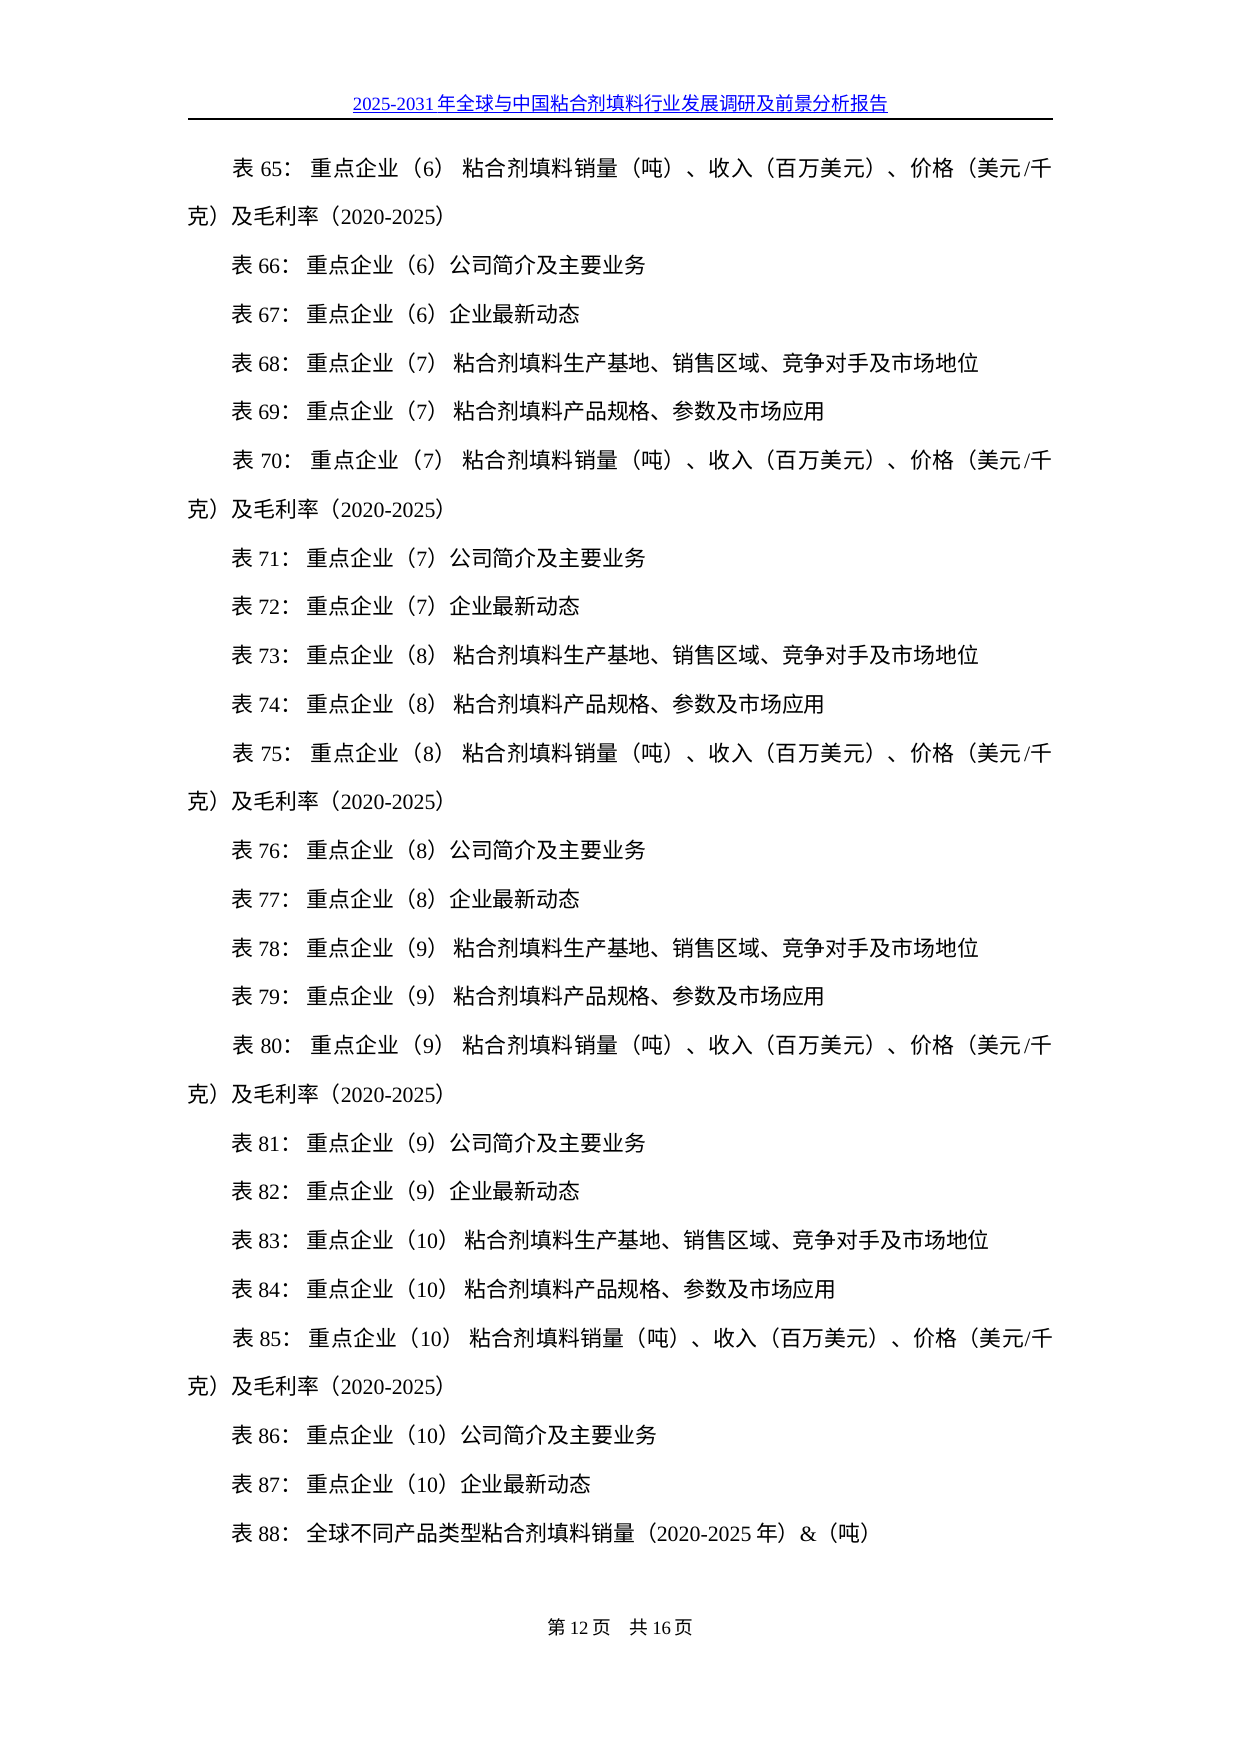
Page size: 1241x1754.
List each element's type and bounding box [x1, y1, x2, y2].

text [187, 150, 1053, 1548]
